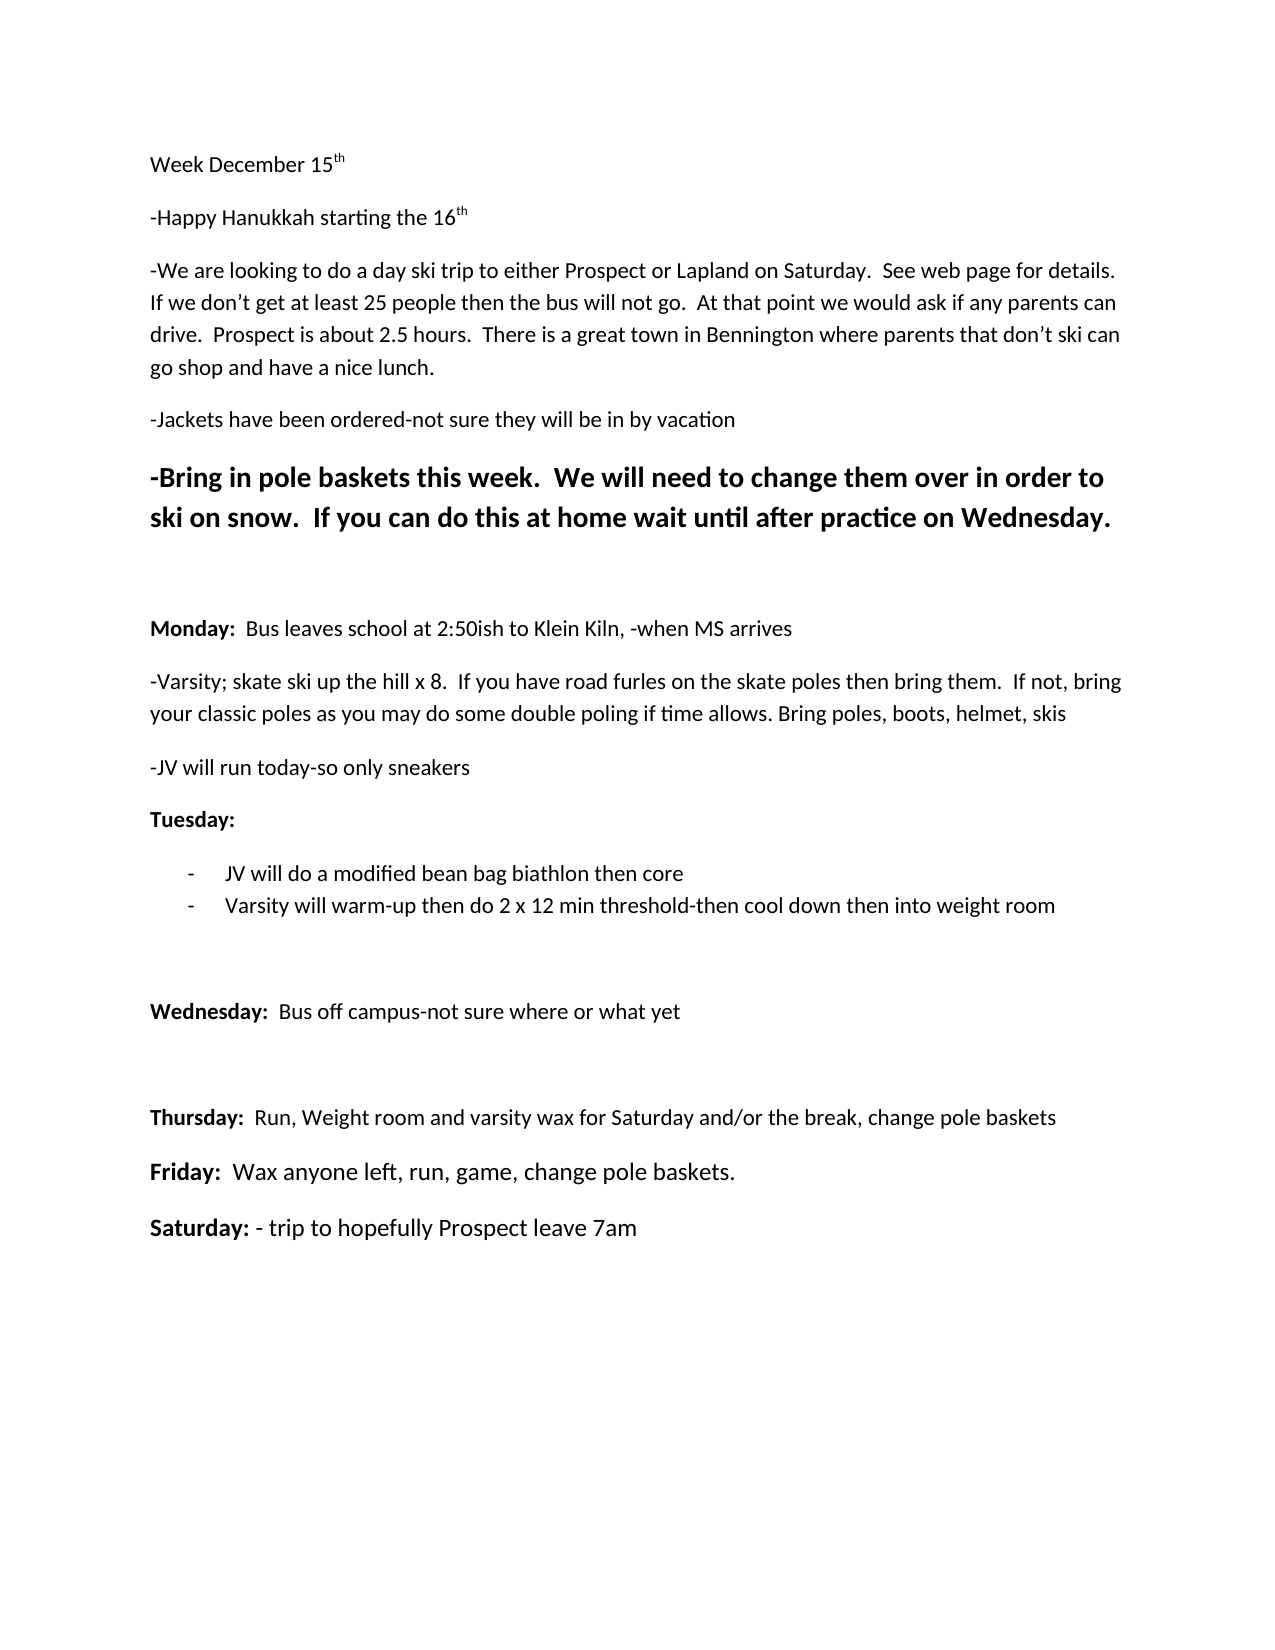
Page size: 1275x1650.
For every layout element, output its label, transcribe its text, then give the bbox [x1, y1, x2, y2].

list Varsity will warm-up then do 2 x 12 min threshold-then cool down then into weight room [187, 891, 1125, 919]
text Friday: Wax anyone left, run, game, change pole baskets. [150, 1156, 1125, 1186]
text -Bring in pole baskets this week. We will need to change them over in order to ski on snow. If you can do this at home wait until after practice on Wednesday. [150, 459, 1125, 535]
text Monday: Bus leaves school at 2:50ish to Klein Kiln, -when MS arrives [150, 614, 1125, 642]
text Saturday: - trip to hopefully Prospect leave 7am [150, 1212, 1125, 1242]
text -JV will run today-so only sneakers [150, 753, 1125, 781]
text -Happy Hanukkah starting the 16th [150, 203, 1125, 231]
text Thursday: Run, Weight room and varsity wax for Saturday and/or the break, change pole baskets [150, 1103, 1125, 1131]
text -Varsity; skate ski up the hill x 8. If you have road furles on the skate poles then bring them. If not, bring your classic poles as you may do some double poling if time allows. Bring poles, boots, helmet, skis [150, 667, 1125, 728]
text -Jackets have been ordered-not sure they will be in by vacation [150, 406, 1125, 434]
list JV will do a modified bean bag biathlon then core [187, 859, 1125, 887]
text Week December 15th [150, 150, 1125, 178]
text Wednesday: Bus off campus-not sure where or what yet [150, 997, 1125, 1025]
text -We are looking to do a day ski trip to either Prospect or Lapland on Saturday. See web page for details. If we don’t get at least 25 people then the bus will not go. At that point we would ask if any parents can drive. Prospect is about 2.5 hours. There is a great town in Bennington where parents that don’t ski can go shop and have a nice lunch. [150, 256, 1125, 381]
text Tuesday: [150, 806, 1125, 834]
